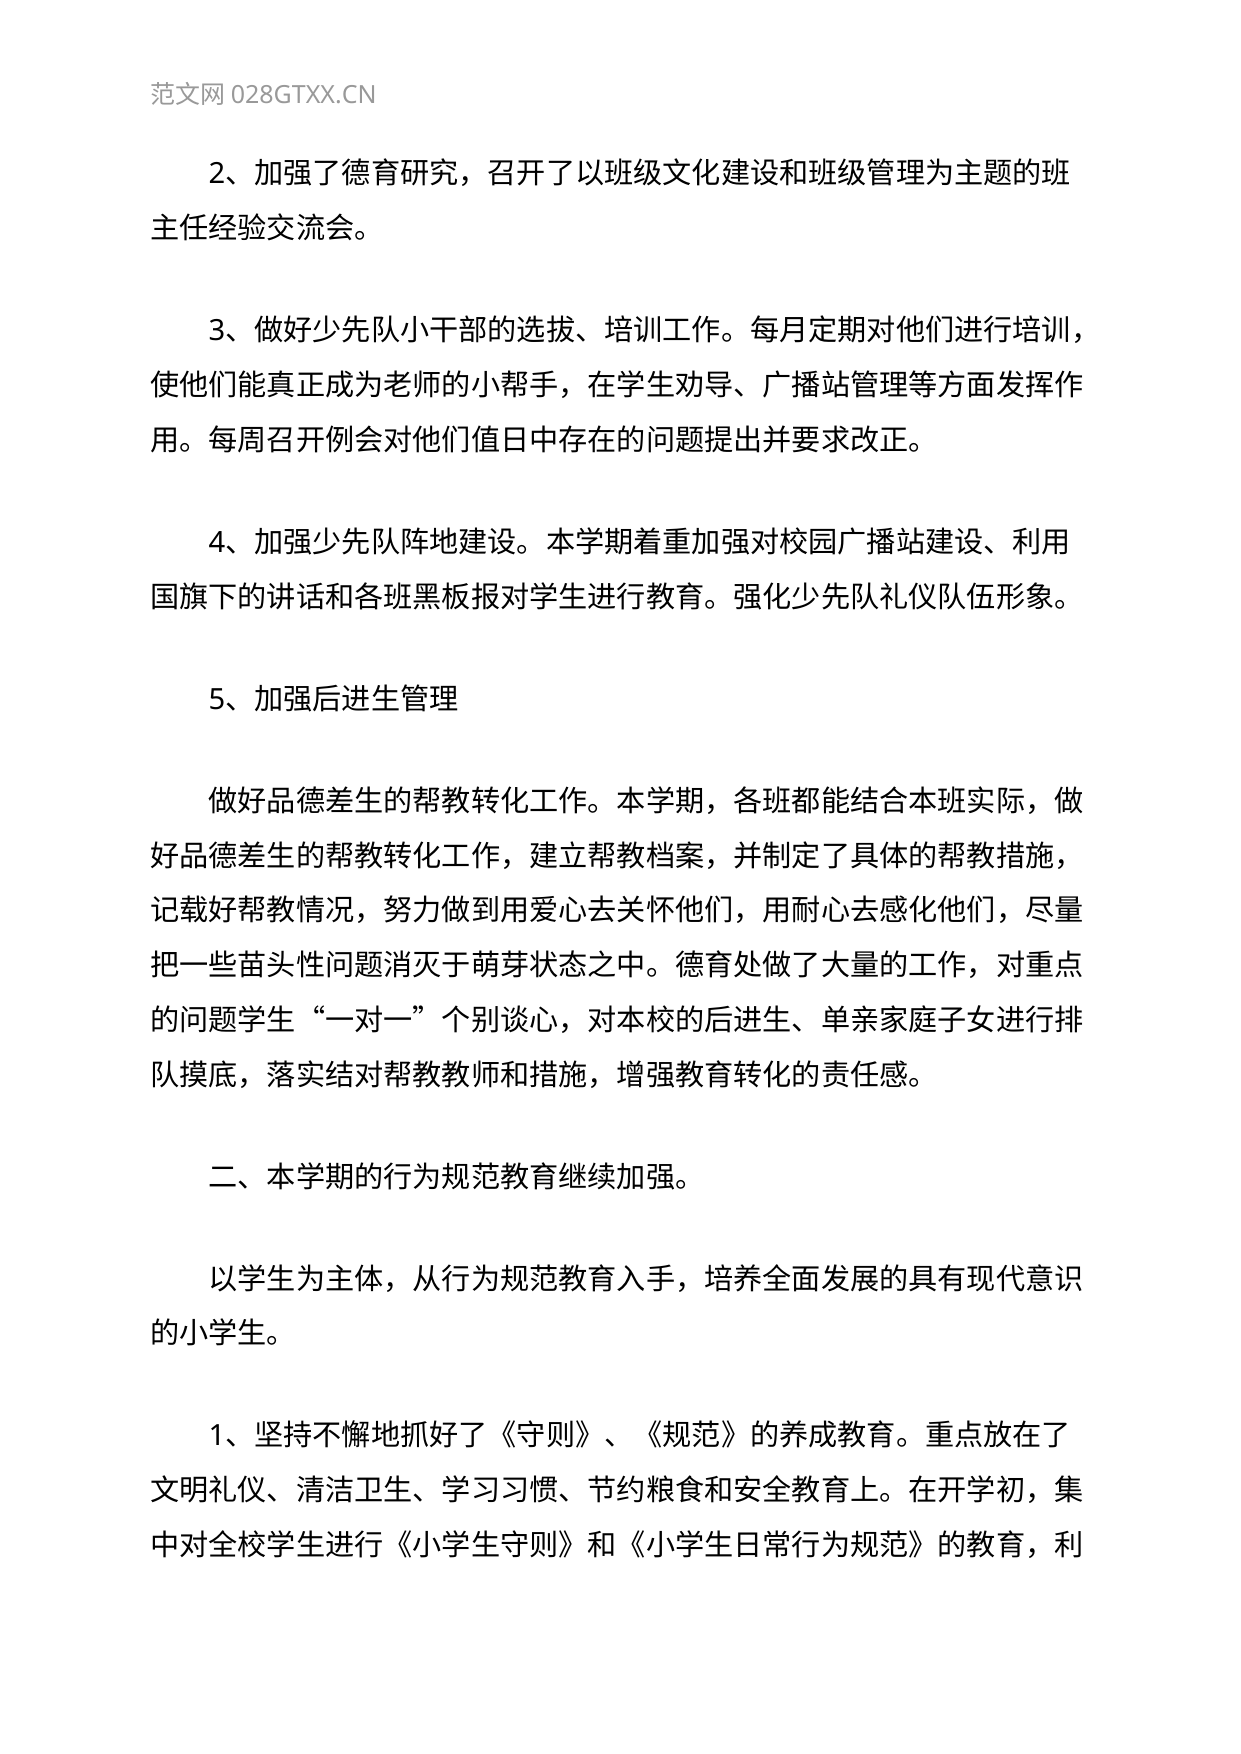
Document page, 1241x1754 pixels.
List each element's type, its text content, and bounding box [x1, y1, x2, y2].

text 二、本学期的行为规范教育继续加强。 [150, 1153, 1090, 1196]
text 3、做好少先队小干部的选拔、培训工作。每月定期对他们进行培训，使他们能真正成为老师的小帮手，在学生劝导、广播站管理等方面发挥作用。每周召开例会对他们值日中存在的问题提出并要求改正。 [150, 307, 1090, 459]
text 4、加强少先队阵地建设。本学期着重加强对校园广播站建设、利用国旗下的讲话和各班黑板报对学生进行教育。强化少先队礼仪队伍形象。 [150, 518, 1090, 616]
text 以学生为主体，从行为规范教育入手，培养全面发展的具有现代意识的小学生。 [150, 1255, 1090, 1352]
text 5、加强后进生管理 [150, 675, 1090, 718]
text 2、加强了德育研究，召开了以班级文化建设和班级管理为主题的班主任经验交流会。 [150, 150, 1090, 247]
text 做好品德差生的帮教转化工作。本学期，各班都能结合本班实际，做好品德差生的帮教转化工作，建立帮教档案，并制定了具体的帮教措施，记载好帮教情况，努力做到用爱心去关怀他们，用耐心去感化他们，尽量把一些苗头性问题消灭于萌芽状态之中。德育处做了大量的工作，对重点的问题学生“一对一”个别谈心，对本校的后进生、单亲家庭子女进行排队摸底，落实结对帮教教师和措施，增强教育转化的责任感。 [150, 777, 1090, 1094]
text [150, 1412, 1090, 1564]
